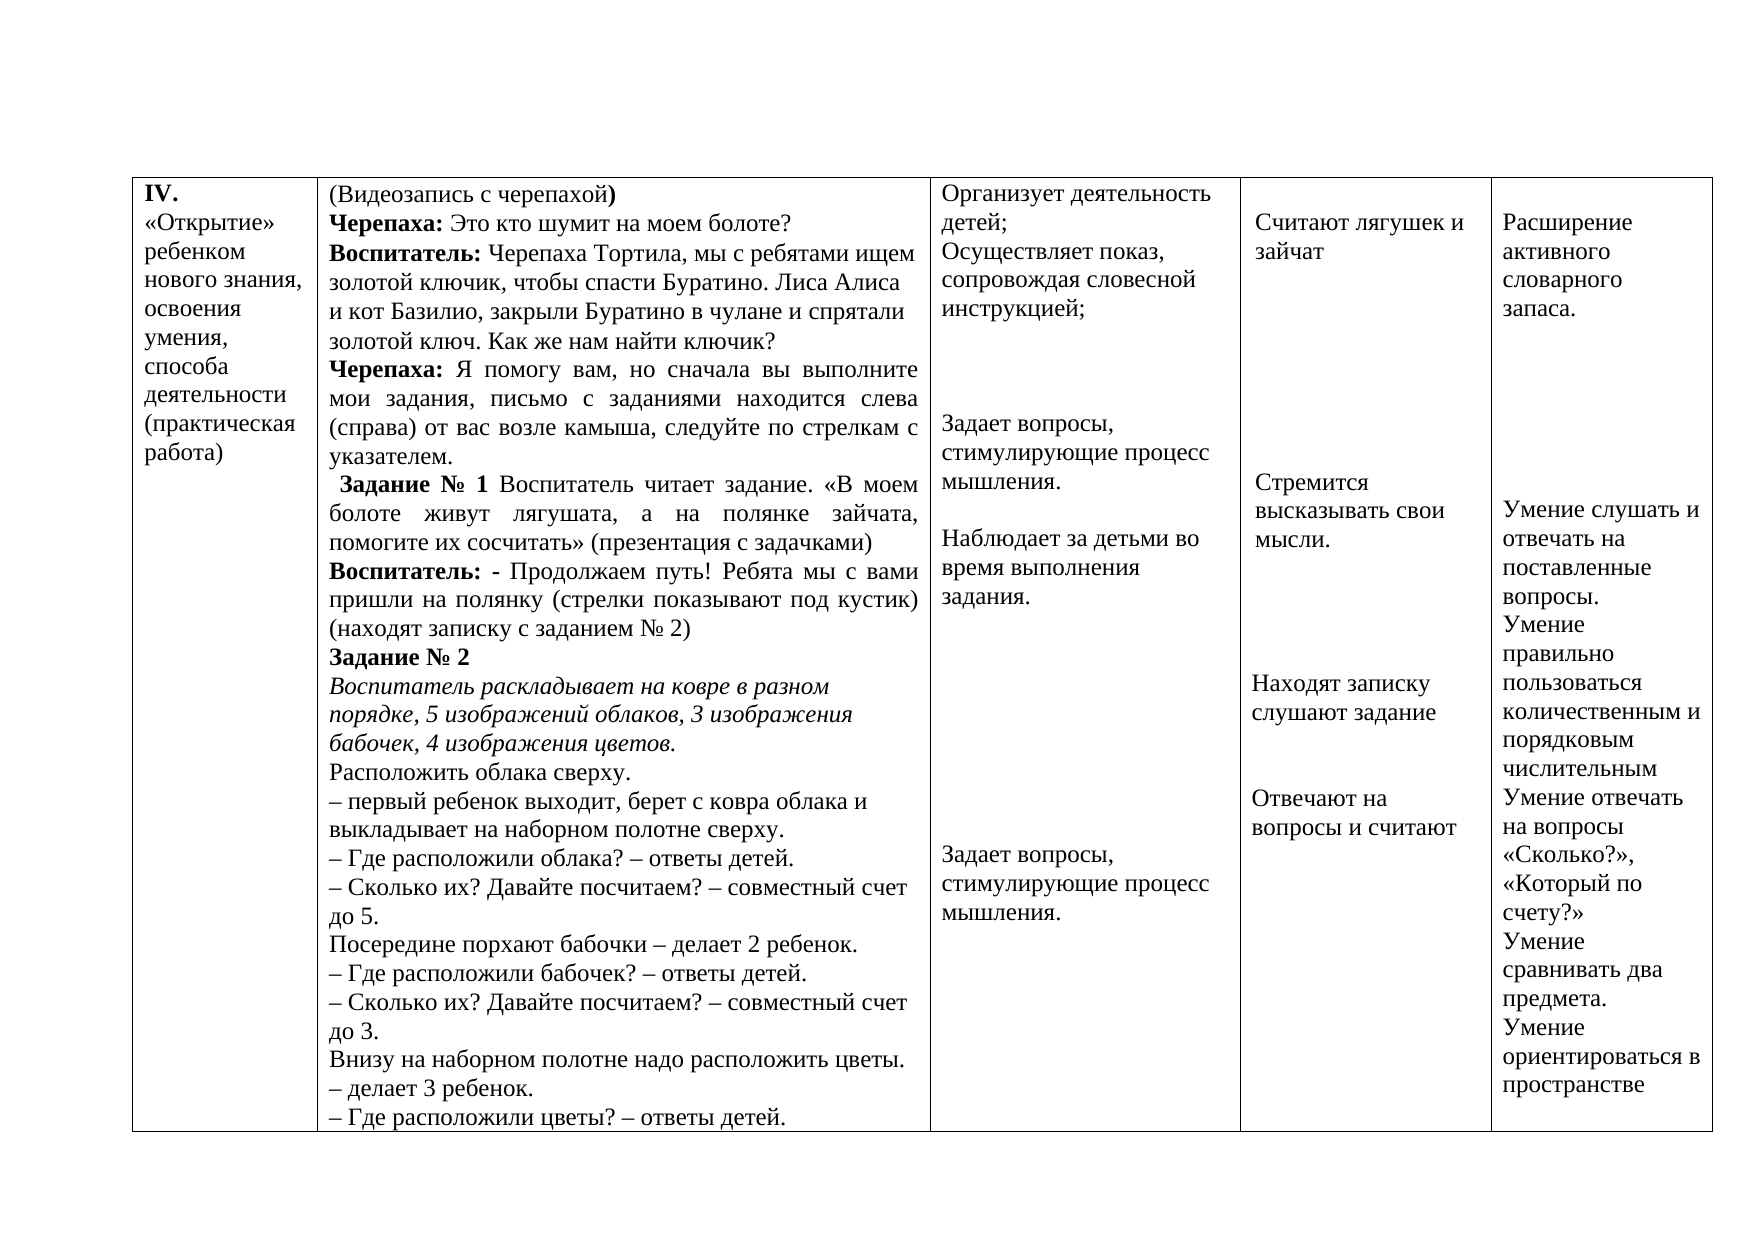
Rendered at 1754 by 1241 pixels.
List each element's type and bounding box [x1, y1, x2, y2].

table_cell [1492, 178, 1712, 1131]
table_cell [318, 178, 930, 1131]
table_cell [1241, 178, 1491, 1131]
table_cell [931, 178, 1240, 1131]
table_cell [133, 178, 317, 1131]
